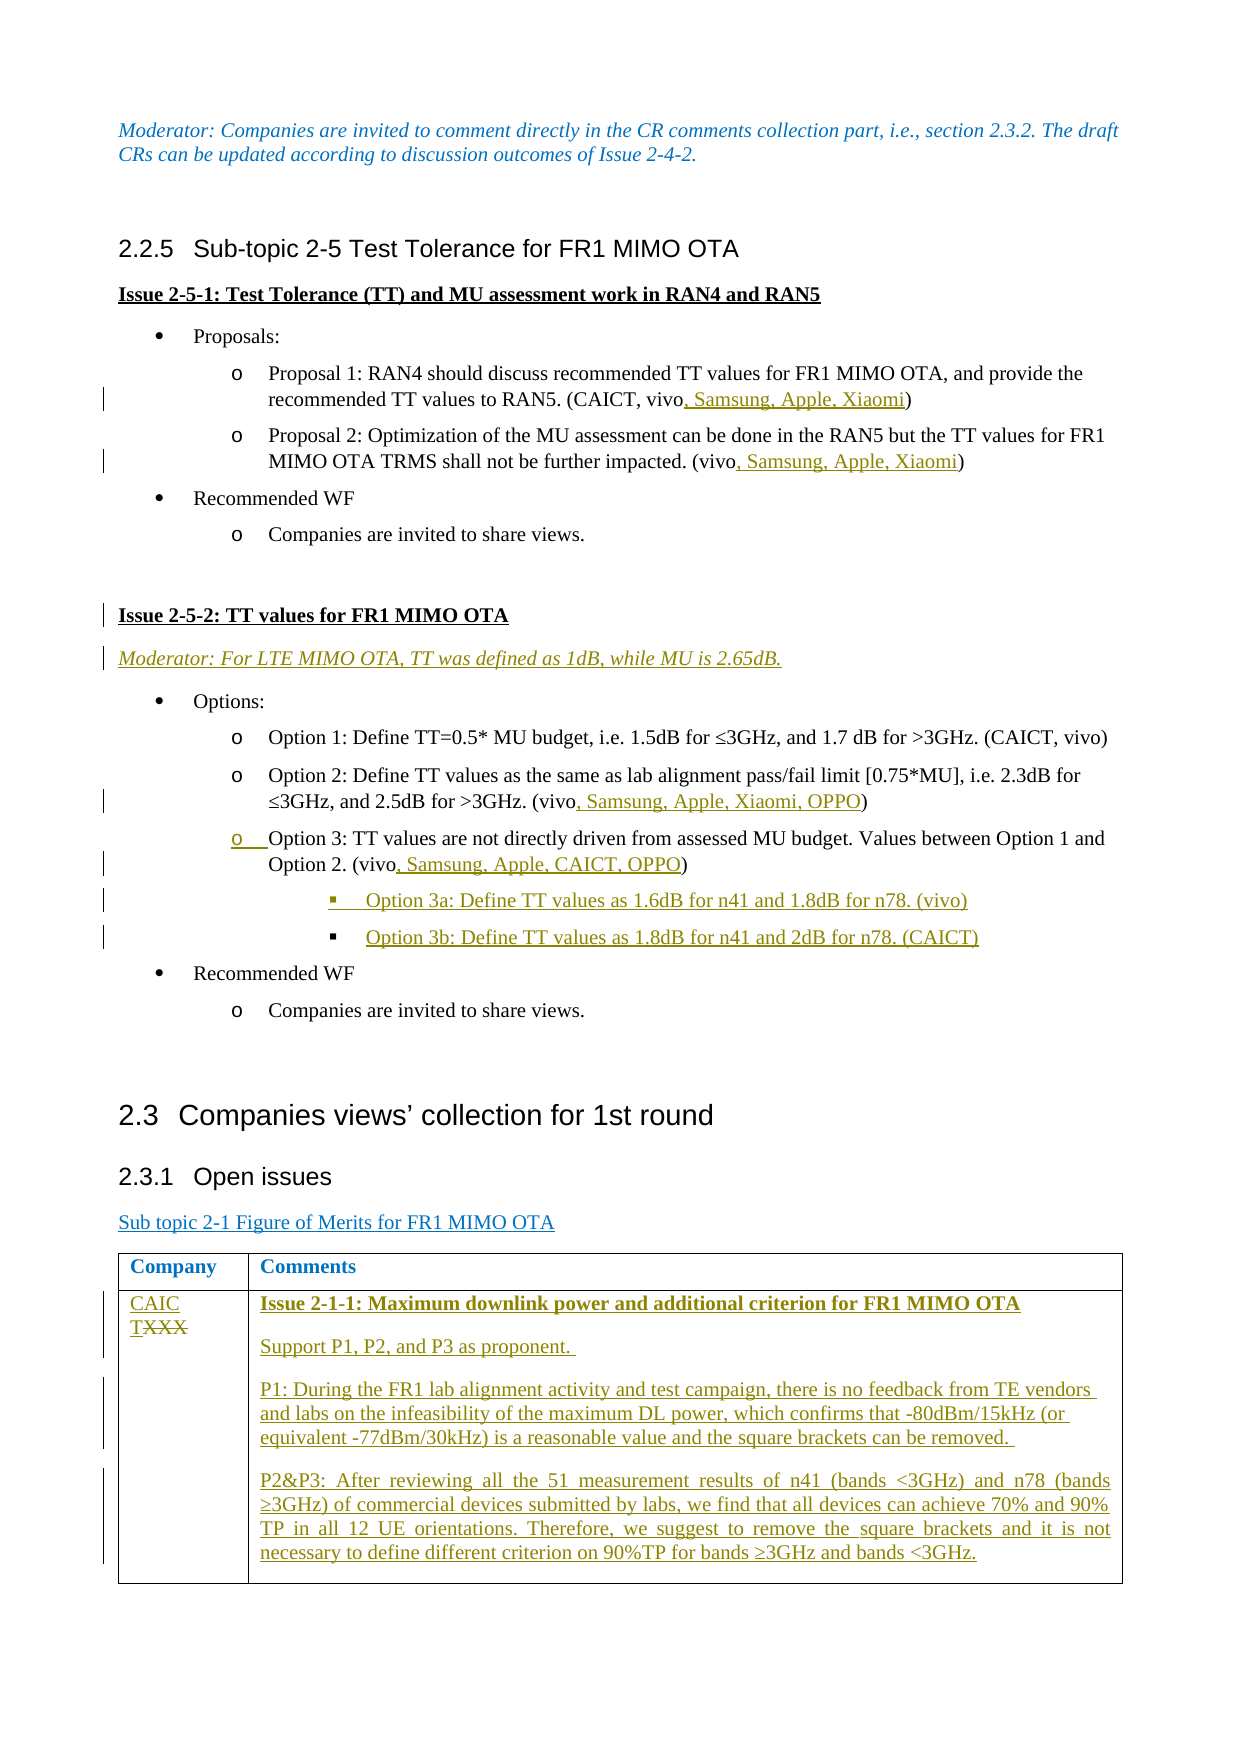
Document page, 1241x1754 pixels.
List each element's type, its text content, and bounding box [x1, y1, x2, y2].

list Proposal 1: RAN4 should discuss recommended TT values for FR1 MIMO OTA, and provide the recommended TT values to RAN5. (CAICT, vivo) [231, 361, 1122, 411]
table_cell [119, 1291, 248, 1583]
list Recommended WF [156, 961, 1122, 985]
text Issue 2-5-2: TT values for FR1 MIMO OTA [118, 603, 1122, 627]
text Moderator: Companies are invited to comment directly in the CR comments collection part, i.e., section 2.3.2. The draft CRs can be updated according to discussion outcomes of Issue 2-4-2. [118, 118, 1122, 166]
text Issue 2-5-1: Test Tolerance (TT) and MU assessment work in RAN4 and RAN5 [118, 281, 1122, 306]
list Option 3: TT values are not directly driven from assessed MU budget. Values between Option 1 and Option 2. (vivo) [231, 826, 1122, 876]
list Recommended WF [156, 485, 1122, 509]
subtitle Open issues [118, 1162, 1122, 1191]
list Companies are invited to share views. [231, 522, 1122, 548]
list Option 2: Define TT values as the same as lab alignment pass/fail limit [0.75*MU], i.e. 2.3dB for ≤3GHz, and 2.5dB for >3GHz. (vivo) [231, 763, 1122, 813]
subtitle Companies views’ collection for 1st round [118, 1097, 1122, 1131]
text Sub topic 2-1 Figure of Merits for FR1 MIMO OTA [118, 1210, 1122, 1234]
table_header Company [119, 1254, 248, 1290]
list Proposals: [156, 324, 1122, 348]
list Options: [156, 689, 1122, 713]
list Proposal 2: Optimization of the MU assessment can be done in the RAN5 but the TT values for FR1 MIMO OTA TRMS shall not be further impacted. (vivo) [231, 423, 1122, 473]
subtitle Sub-topic 2-5 Test Tolerance for FR1 MIMO OTA [118, 234, 1122, 263]
list Option 1: Define TT=0.5* MU budget, i.e. 1.5dB for ≤3GHz, and 1.7 dB for >3GHz. (CAICT, vivo) [231, 725, 1122, 751]
table_cell [249, 1291, 1122, 1583]
list Companies are invited to share views. [231, 998, 1122, 1023]
table_header Comments [249, 1254, 1122, 1290]
